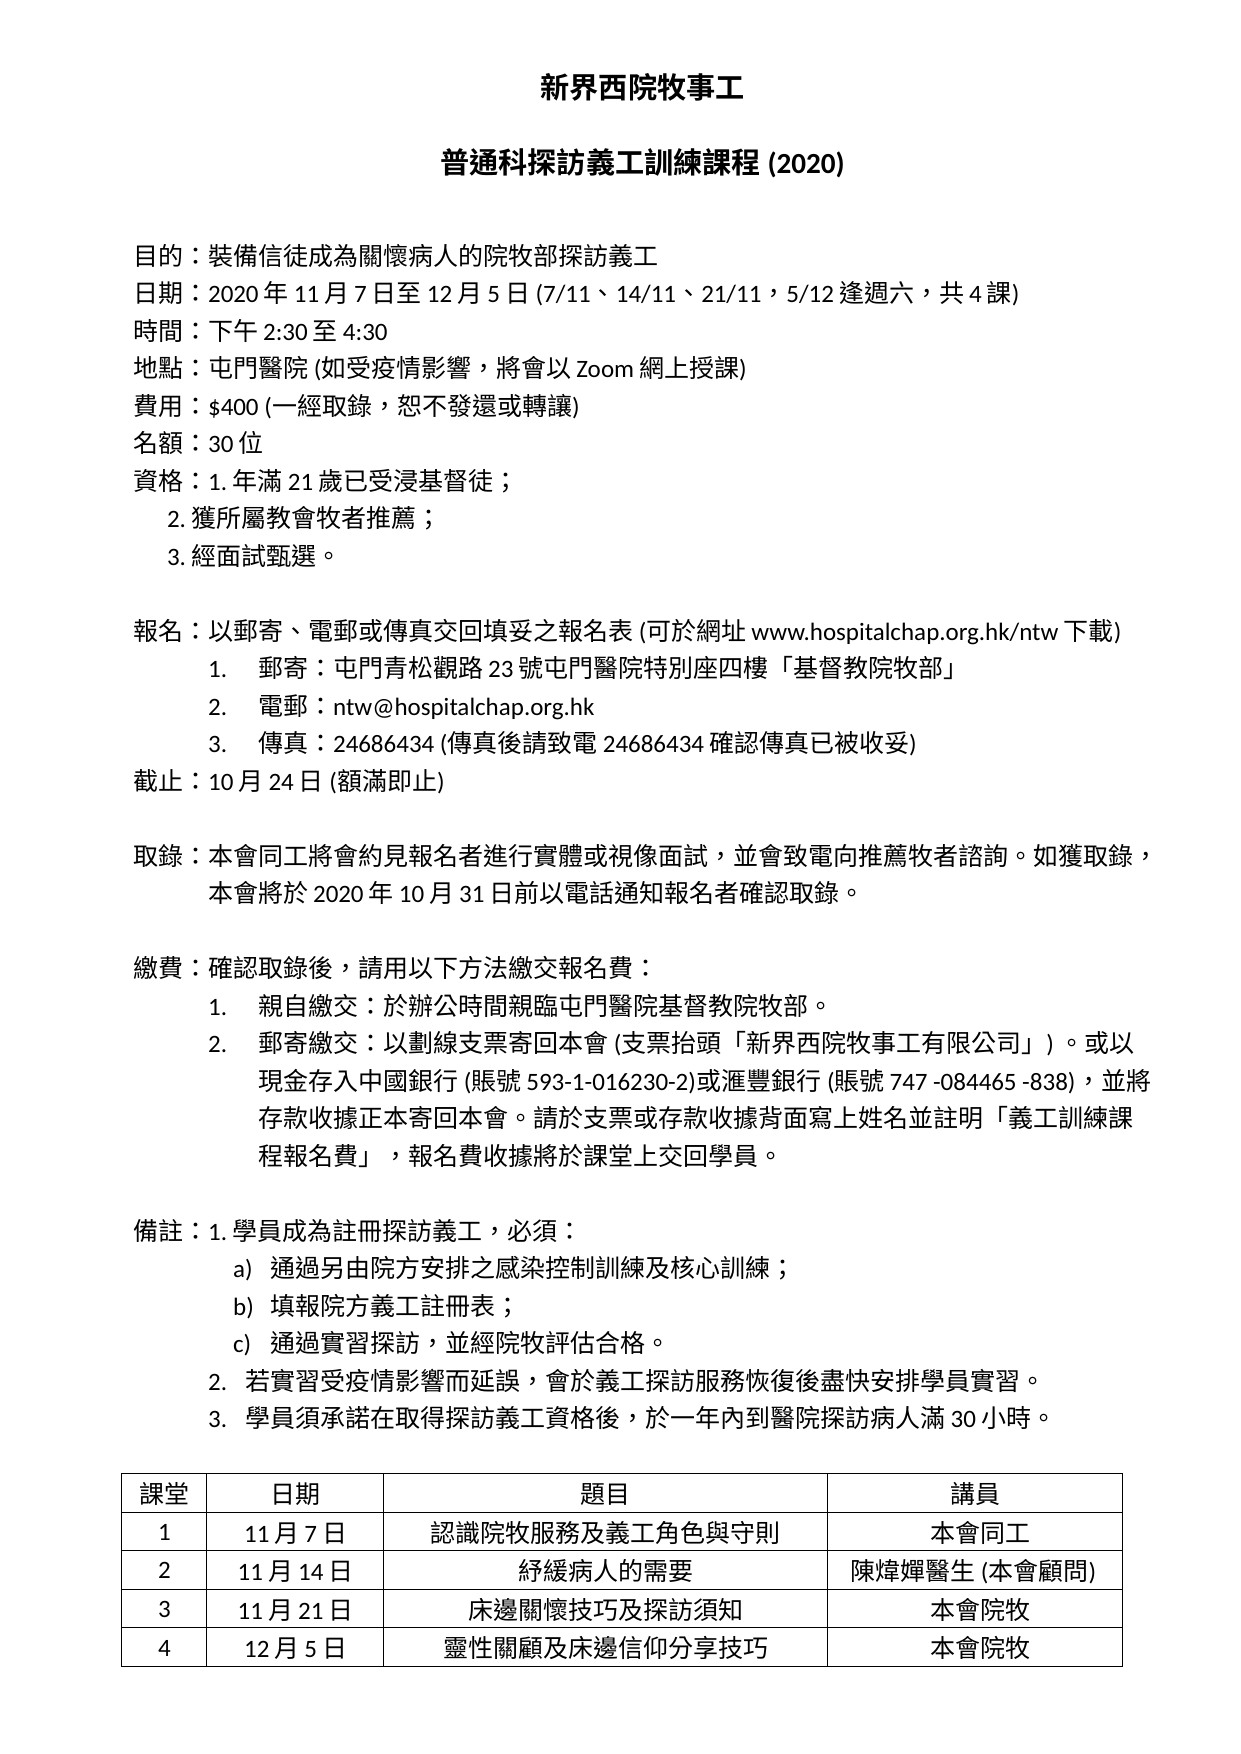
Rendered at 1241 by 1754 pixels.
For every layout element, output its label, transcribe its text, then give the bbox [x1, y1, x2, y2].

list 通過另由院方安排之感染控制訓練及核心訓練； [233, 1248, 1152, 1286]
table_cell 靈性關顧及床邊信仰分享技巧 [384, 1628, 827, 1666]
table_cell 11月21日 [207, 1590, 383, 1627]
text 報名：以郵寄、電郵或傳真交回填妥之報名表 (可於網址www.hospitalchap.org.hk/ntw下載) [133, 611, 1152, 648]
text 備註：1. 學員成為註冊探訪義工，必須： [133, 1211, 1152, 1248]
table_header 日期 [207, 1474, 383, 1512]
table_cell 本會院牧 [828, 1628, 1122, 1666]
text 取錄：本會同工將會約見報名者進行實體或視像面試，並會致電向推薦牧者諮詢。如獲取錄，本會將於2020年10月31日前以電話通知報名者確認取錄。 [133, 836, 1152, 911]
list 傳真：24686434 (傳真後請致電24686434確認傳真已被收妥) [208, 723, 1152, 761]
text 繳費：確認取錄後，請用以下方法繳交報名費： [133, 948, 1152, 986]
table_cell 2 [122, 1551, 206, 1589]
text 費用：$400 (一經取錄，恕不發還或轉讓) [133, 386, 1152, 423]
table_cell 12月5日 [207, 1628, 383, 1666]
text 截止：10月24日 (額滿即止) [133, 761, 1152, 798]
table_cell 11月14日 [207, 1551, 383, 1589]
table_cell 11月7日 [207, 1513, 383, 1550]
table_cell 3 [122, 1590, 206, 1627]
list 通過實習探訪，並經院牧評估合格。 [233, 1323, 1152, 1361]
table_cell 4 [122, 1628, 206, 1666]
text 資格：1. 年滿21歲已受浸基督徒； [133, 461, 1152, 498]
list 親自繳交：於辦公時間親臨屯門醫院基督教院牧部。 [208, 986, 1152, 1023]
table_cell 1 [122, 1513, 206, 1550]
text 目的：裝備信徒成為關懷病人的院牧部探訪義工 [133, 236, 1152, 273]
text 名額：30位 [133, 423, 1152, 461]
table_cell 本會同工 [828, 1513, 1122, 1550]
list 學員須承諾在取得探訪義工資格後，於一年內到醫院探訪病人滿30小時。 [208, 1398, 1152, 1436]
table_header 題目 [384, 1474, 827, 1512]
table_cell 認識院牧服務及義工角色與守則 [384, 1513, 827, 1550]
list 填報院方義工註冊表； [233, 1286, 1152, 1323]
table_cell 床邊關懷技巧及探訪須知 [384, 1590, 827, 1627]
text 2. 獲所屬教會牧者推薦； [133, 498, 1152, 536]
text 普通科探訪義工訓練課程 (2020) [133, 123, 1152, 198]
table_cell 本會院牧 [828, 1590, 1122, 1627]
list 若實習受疫情影響而延誤，會於義工探訪服務恢復後盡快安排學員實習。 [208, 1361, 1152, 1398]
text 地點：屯門醫院 (如受疫情影響，將會以Zoom網上授課) [133, 348, 1152, 386]
table_cell 紓緩病人的需要 [384, 1551, 827, 1589]
list 郵寄繳交：以劃線支票寄回本會 (支票抬頭「新界西院牧事工有限公司」) 。或以現金存入中國銀行 (賬號593-1-016230-2)或滙豐銀行 (賬號747 -084465 -838)，並將存款收據正本寄回本會。請於支票或存款收據背面寫上姓名並註明「義工訓練課程報名費」，報名費收據將於課堂上交回學員。 [208, 1023, 1152, 1173]
table_cell 陳煒嬋醫生 (本會顧問) [828, 1551, 1122, 1589]
text 日期：2020年11月7日至12月5日 (7/11、14/11、21/11，5/12逢週六，共4課) [133, 273, 1152, 311]
list 郵寄：屯門青松觀路23號屯門醫院特別座四樓「基督教院牧部」 [208, 648, 1152, 686]
table_header 講員 [828, 1474, 1122, 1512]
text 時間：下午2:30至4:30 [133, 311, 1152, 348]
text 3. 經面試甄選。 [133, 536, 1152, 573]
table_header 課堂 [122, 1474, 206, 1512]
list 電郵：ntw@hospitalchap.org.hk [208, 686, 1152, 723]
text 新界西院牧事工 [133, 48, 1152, 123]
